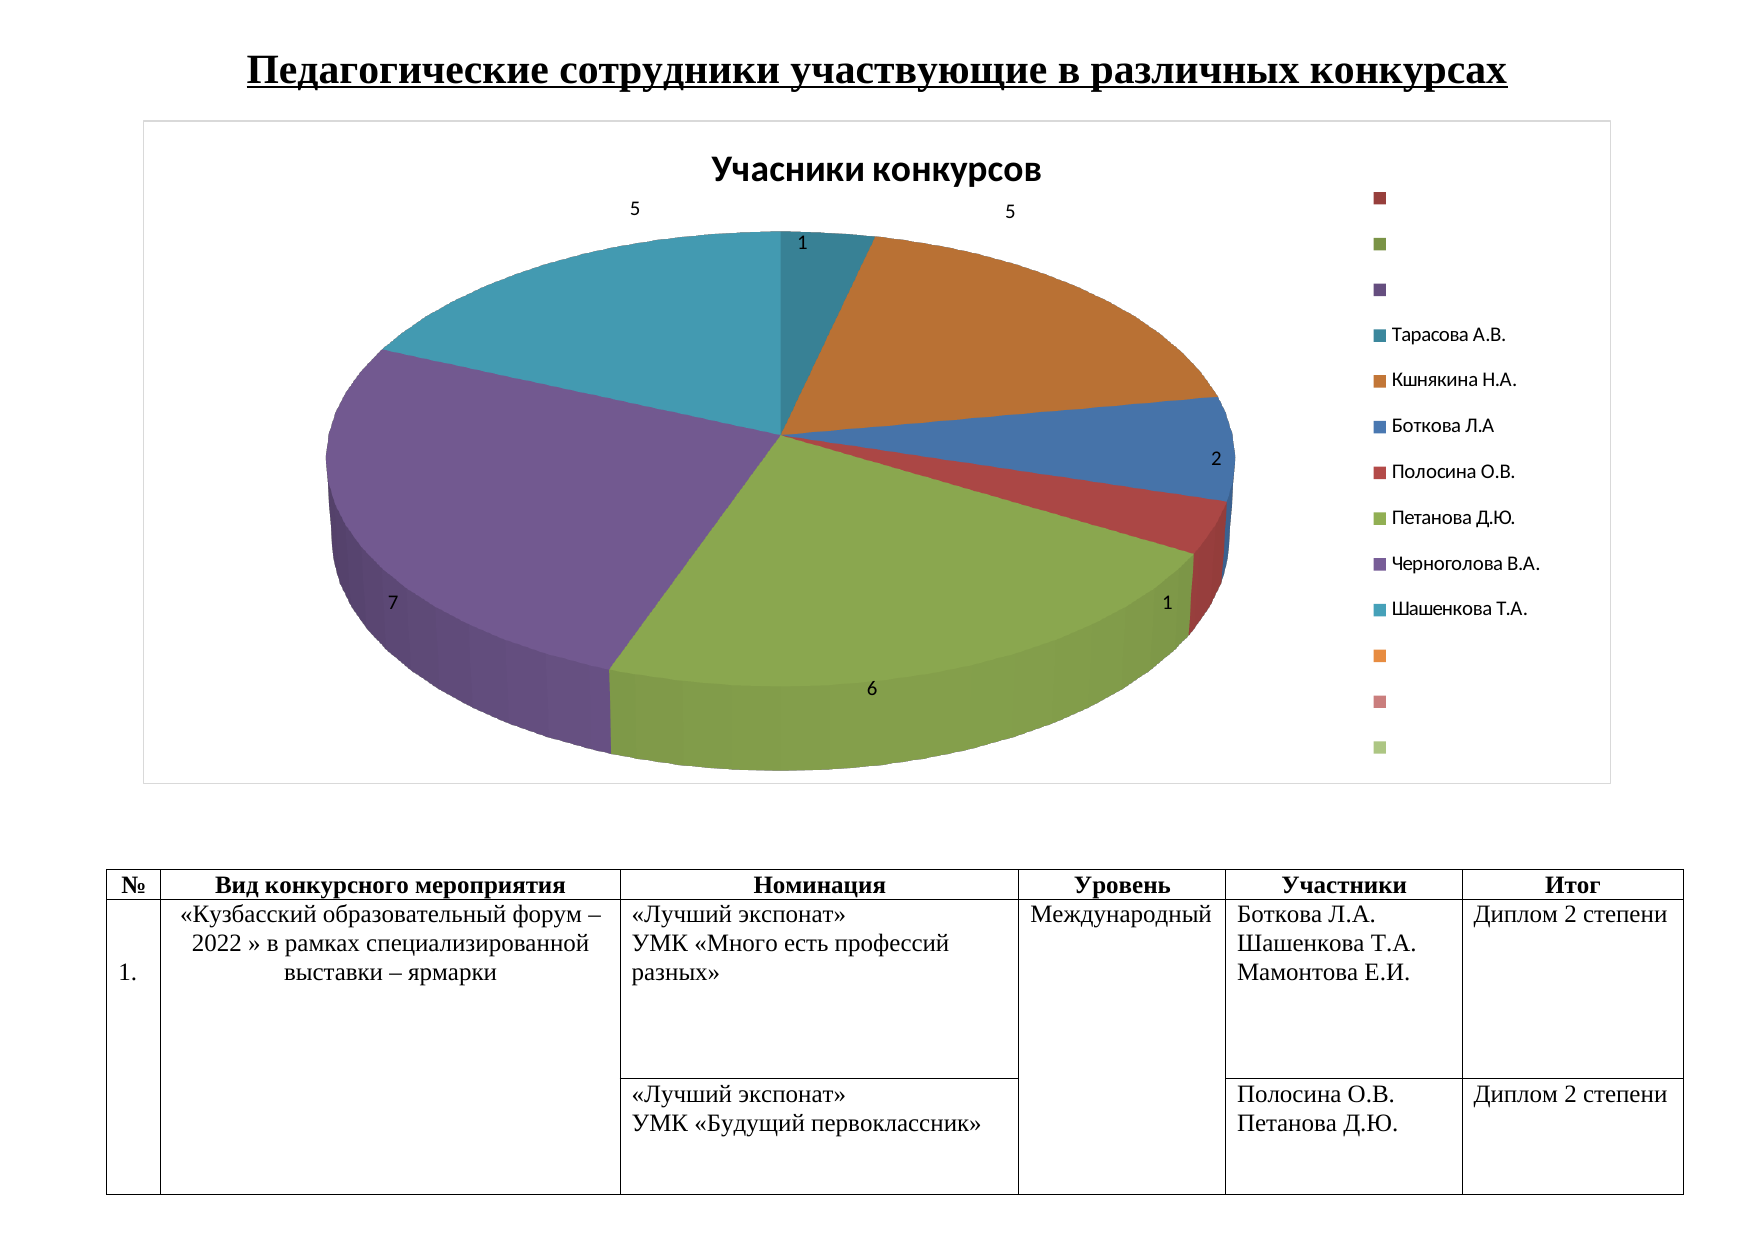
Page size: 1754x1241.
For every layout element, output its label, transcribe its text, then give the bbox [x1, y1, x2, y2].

table_header № [107, 870, 160, 898]
table_cell Диплом 2 степени [1463, 1079, 1683, 1194]
table_header Участники [1226, 870, 1462, 898]
table_cell «Лучший экспонат» УМК «Будущий первоклассник» [621, 1079, 1018, 1194]
table_header Уровень [1019, 870, 1225, 898]
table_cell 1. [107, 900, 160, 1194]
table_cell Диплом 2 степени [1463, 900, 1683, 1078]
table_cell «Кузбасский образовательный форум – 2022 » в рамках специализированной выставки – ярмарки [161, 900, 620, 1194]
text Педагогические сотрудники участвующие в различных конкурсах [118, 44, 1636, 92]
table_cell Боткова Л.А. Шашенкова Т.А. Мамонтова Е.И. [1226, 900, 1462, 1078]
table_cell «Лучший экспонат» УМК «Много есть профессий разных» [621, 900, 1018, 1078]
table_header Вид конкурсного мероприятия [161, 870, 620, 898]
table_cell Международный [1019, 900, 1225, 1194]
table_header Итог [1463, 870, 1683, 898]
table_header Номинация [621, 870, 1018, 898]
table_cell Полосина О.В. Петанова Д.Ю. [1226, 1079, 1462, 1194]
